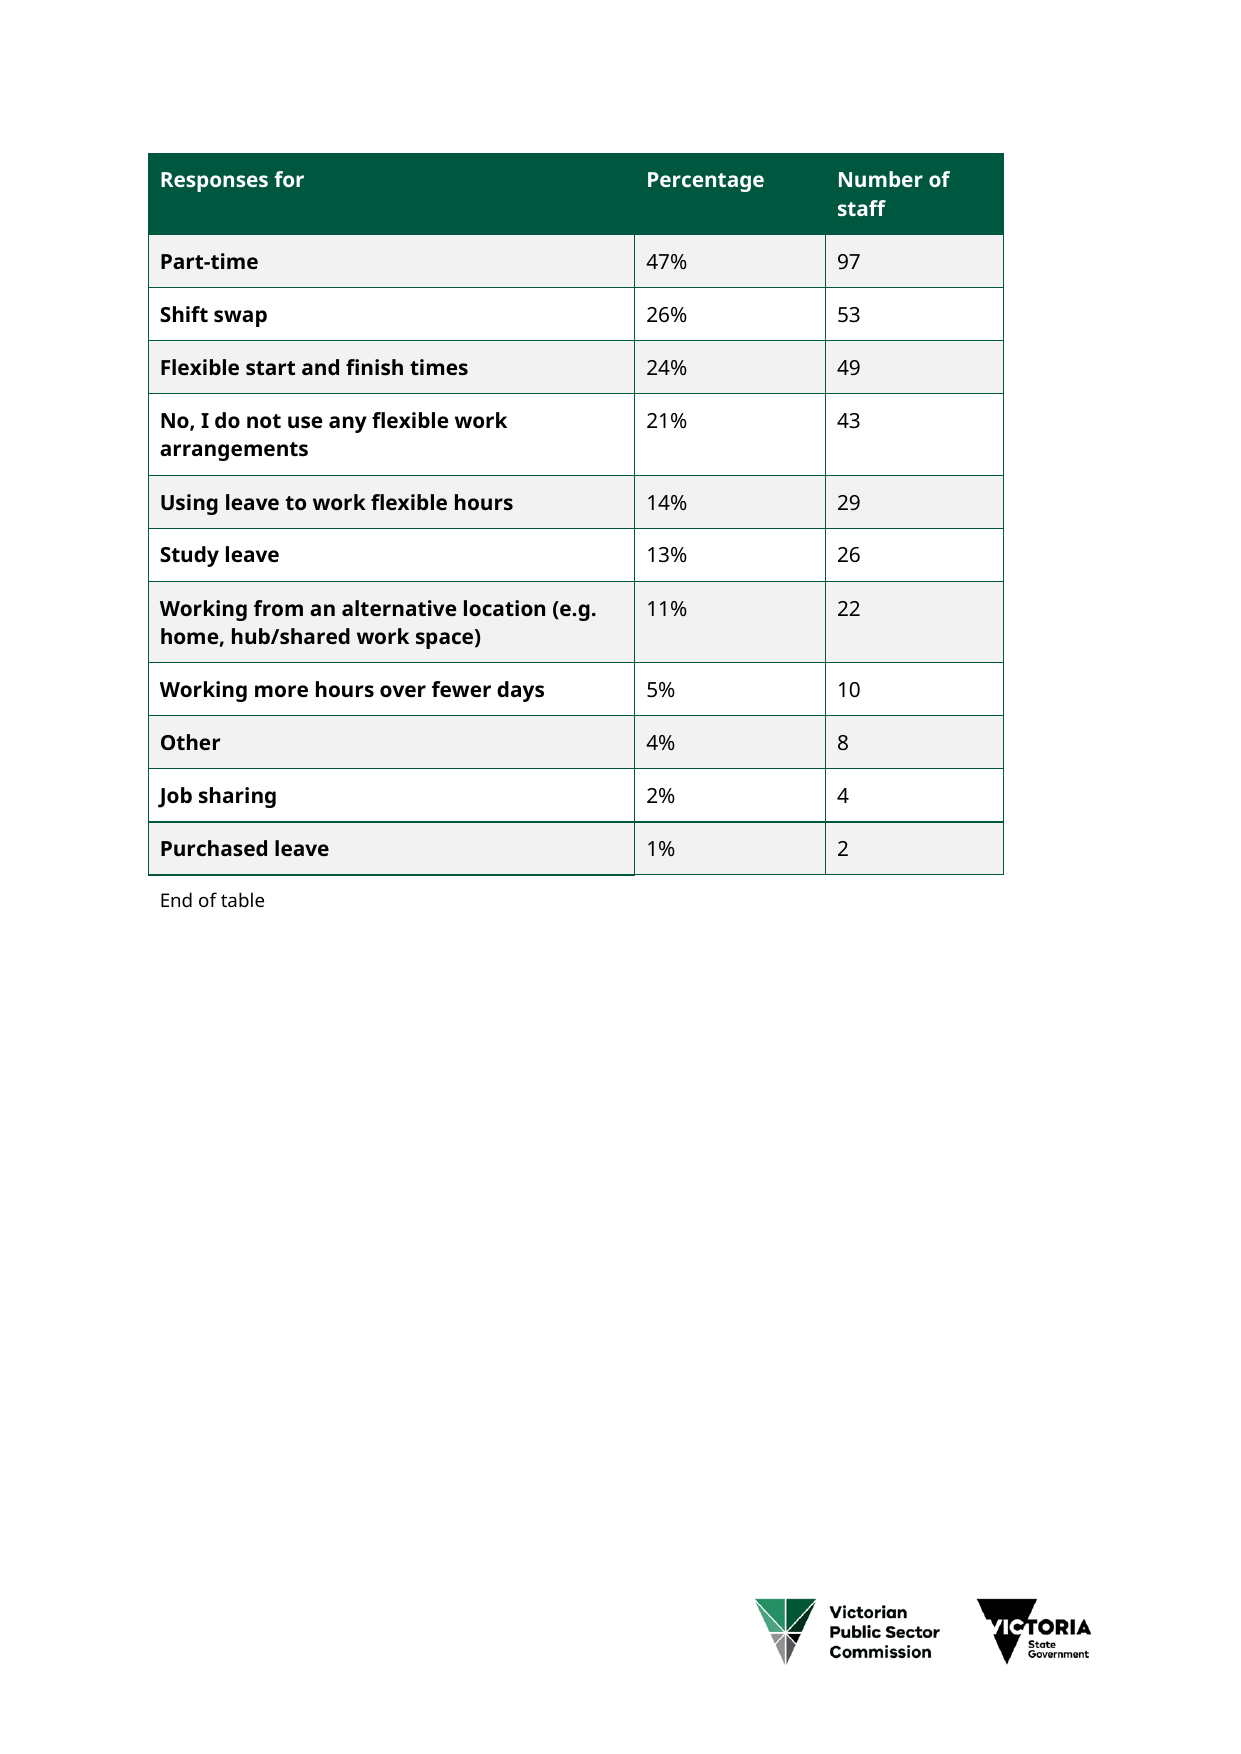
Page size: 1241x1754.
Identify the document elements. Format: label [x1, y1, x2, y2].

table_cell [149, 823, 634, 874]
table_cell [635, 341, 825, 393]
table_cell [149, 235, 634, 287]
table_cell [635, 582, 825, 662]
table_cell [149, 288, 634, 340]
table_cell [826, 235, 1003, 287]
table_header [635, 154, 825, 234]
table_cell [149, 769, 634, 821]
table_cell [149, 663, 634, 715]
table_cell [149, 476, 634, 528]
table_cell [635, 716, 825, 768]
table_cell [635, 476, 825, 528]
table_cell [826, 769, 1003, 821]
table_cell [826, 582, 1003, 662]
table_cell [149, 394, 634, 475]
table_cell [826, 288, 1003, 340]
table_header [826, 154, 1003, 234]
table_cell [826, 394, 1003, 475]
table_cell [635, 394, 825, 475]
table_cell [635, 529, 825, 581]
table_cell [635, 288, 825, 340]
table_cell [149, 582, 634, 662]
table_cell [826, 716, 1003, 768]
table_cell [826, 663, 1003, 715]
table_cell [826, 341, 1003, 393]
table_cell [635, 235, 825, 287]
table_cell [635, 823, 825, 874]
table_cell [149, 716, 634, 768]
picture [754, 1598, 1093, 1666]
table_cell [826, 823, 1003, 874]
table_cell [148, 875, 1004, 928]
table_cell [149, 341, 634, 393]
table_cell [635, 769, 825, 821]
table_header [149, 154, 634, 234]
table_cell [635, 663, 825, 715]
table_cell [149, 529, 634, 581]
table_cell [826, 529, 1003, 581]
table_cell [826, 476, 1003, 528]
